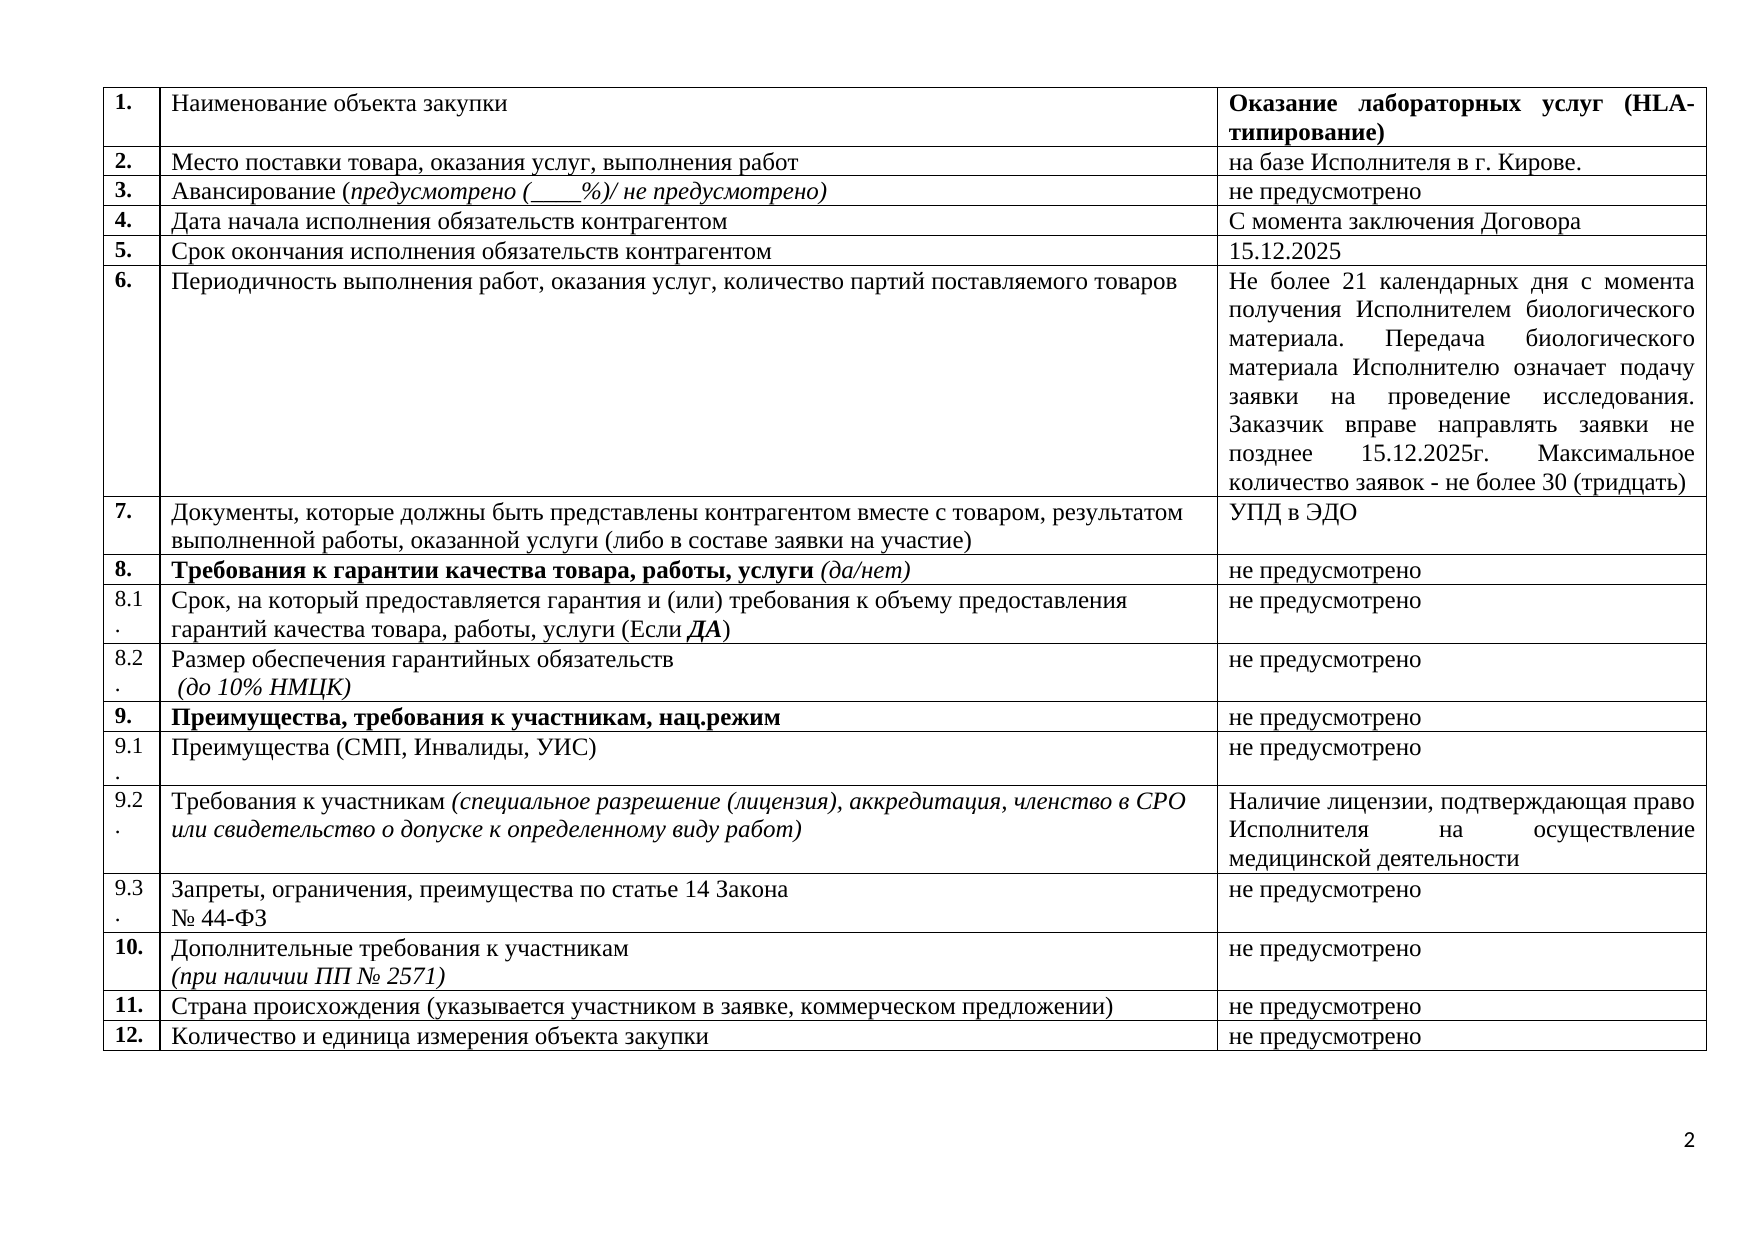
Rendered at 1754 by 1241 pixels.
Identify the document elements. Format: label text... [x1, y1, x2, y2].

table_cell 7. [104, 497, 159, 554]
table_cell 4. [104, 206, 159, 235]
table_cell не предусмотрено [1218, 585, 1706, 643]
table_cell 9.2. [104, 786, 159, 873]
table_cell Авансирование (предусмотрено (____%)/ не предусмотрено) [161, 176, 1217, 205]
table_cell 8.1. [104, 585, 159, 643]
table_cell Требования к участникам (специальное разрешение (лицензия), аккредитация, членство в СРО или свидетельство о допуске к определенному виду работ) [161, 786, 1217, 873]
table_cell Дата начала исполнения обязательств контрагентом [437, 206, 1217, 235]
table_cell не предусмотрено [1218, 555, 1706, 584]
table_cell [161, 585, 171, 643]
table_cell не предусмотрено [1218, 991, 1706, 1020]
table_cell Количество и единица измерения объекта закупки [161, 1021, 1217, 1050]
table_cell 8. [104, 555, 159, 584]
table_cell Место поставки товара, оказания услуг, выполнения работ [161, 147, 1217, 175]
table_cell С момента заключения Договора [1218, 206, 1706, 235]
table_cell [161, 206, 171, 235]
table_header Наименование объекта закупки [161, 88, 1217, 146]
table_cell не предусмотрено [1218, 176, 1706, 205]
table_cell не предусмотрено [1218, 1021, 1706, 1050]
table_cell Размер обеспечения гарантийных обязательств (до 10% НМЦК) [161, 644, 1217, 701]
table_cell Преимущества, требования к участникам, нац.режим [161, 702, 1217, 731]
table_header Оказание лабораторных услуг (HLA-типирование) [1218, 88, 1706, 146]
table_cell не предусмотрено [1218, 702, 1706, 731]
table_cell 11. [104, 991, 159, 1020]
table_cell 9.1. [104, 732, 159, 785]
table_cell Дополнительные требования к участникам (при наличии ПП № 2571) [445, 933, 1217, 990]
table_cell 9. [104, 702, 159, 731]
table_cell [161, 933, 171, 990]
table_cell УПД в ЭДО [1218, 497, 1706, 554]
table_cell на базе Исполнителя в г. Кирове. [1218, 147, 1706, 175]
table_cell 15.12.2025 [1218, 236, 1706, 265]
table_cell 9.3. [104, 874, 159, 932]
table_cell Не более 21 календарных дня с момента получения Исполнителем биологического материала. Передача биологического материала Исполнителю означает подачу заявки на проведение исследования. Заказчик вправе направлять заявки не позднее 15.12.2025г. Максимальное количество заявок - не более 30 (тридцать) [1218, 266, 1706, 496]
table_cell 12. [104, 1021, 159, 1050]
table_cell Преимущества (СМП, Инвалиды, УИС) [161, 732, 1217, 785]
table_header 1. [104, 88, 159, 146]
table_cell Срок окончания исполнения обязательств контрагентом [161, 236, 1217, 265]
table_cell Требования к гарантии качества товара, работы, услуги (да/нет) [161, 555, 1217, 584]
table_cell не предусмотрено [1218, 933, 1706, 990]
table_cell Периодичность выполнения работ, оказания услуг, количество партий поставляемого товаров [161, 266, 1217, 496]
table_cell 5. [104, 236, 159, 265]
table_cell Страна происхождения (указывается участником в заявке, коммерческом предложении) [161, 991, 1217, 1020]
table_cell Документы, которые должны быть представлены контрагентом вместе с товаром, результатом выполненной работы, оказанной услуги (либо в составе заявки на участие) [161, 497, 1217, 554]
table_cell 8.2. [104, 644, 159, 701]
table_cell 2. [104, 147, 159, 175]
table_cell Наличие лицензии, подтверждающая право Исполнителя на осуществление медицинской деятельности [1218, 786, 1706, 873]
table_cell Запреты, ограничения, преимущества по статье 14 Закона № 44-ФЗ [161, 874, 1217, 932]
table_cell Срок, на который предоставляется гарантия и (или) требования к объему предоставления гарантий качества товара, работы, услуги (Если ДА) [730, 585, 1217, 643]
table_cell не предусмотрено [1218, 874, 1706, 932]
table_cell не предусмотрено [1218, 732, 1706, 785]
table_cell 3. [104, 176, 159, 205]
table_cell 6. [104, 266, 159, 496]
table_cell 10. [104, 933, 159, 990]
table_cell не предусмотрено [1218, 644, 1706, 701]
